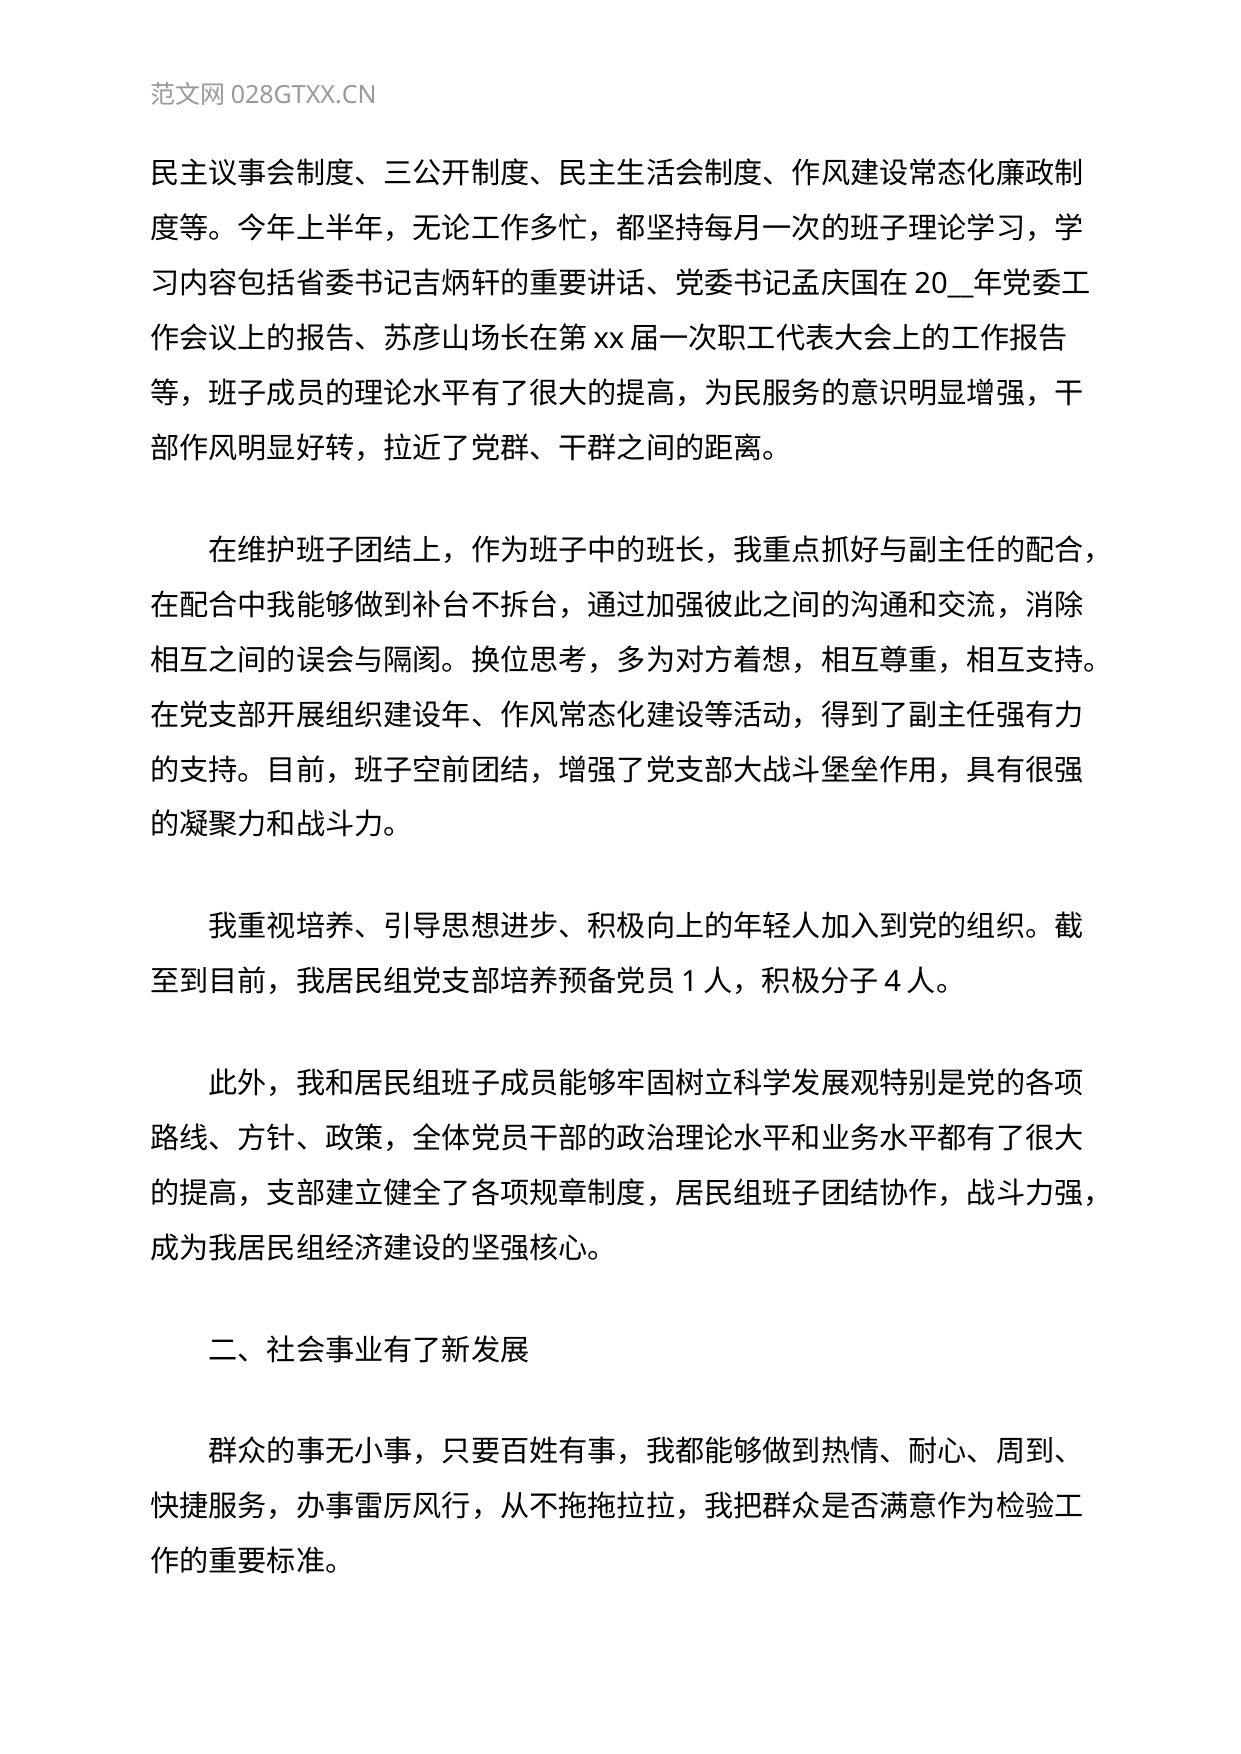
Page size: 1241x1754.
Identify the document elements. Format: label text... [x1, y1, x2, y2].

text 我重视培养、引导思想进步、积极向上的年轻人加入到党的组织。截至到目前，我居民组党支部培养预备党员1人，积极分子4人。 [150, 903, 1090, 1000]
text 在维护班子团结上，作为班子中的班长，我重点抓好与副主任的配合，在配合中我能够做到补台不拆台，通过加强彼此之间的沟通和交流，消除相互之间的误会与隔阂。换位思考，多为对方着想，相互尊重，相互支持。在党支部开展组织建设年、作风常态化建设等活动，得到了副主任强有力的支持。目前，班子空前团结，增强了党支部大战斗堡垒作用，具有很强的凝聚力和战斗力。 [150, 526, 1090, 843]
text 二、社会事业有了新发展 [150, 1326, 1090, 1368]
text 此外，我和居民组班子成员能够牢固树立科学发展观特别是党的各项路线、方针、政策，全体党员干部的政治理论水平和业务水平都有了很大的提高，支部建立健全了各项规章制度，居民组班子团结协作，战斗力强，成为我居民组经济建设的坚强核心。 [150, 1059, 1090, 1267]
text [150, 150, 1090, 467]
text 群众的事无小事，只要百姓有事，我都能够做到热情、耐心、周到、快捷服务，办事雷厉风行，从不拖拖拉拉，我把群众是否满意作为检验工作的重要标准。 [150, 1428, 1090, 1580]
